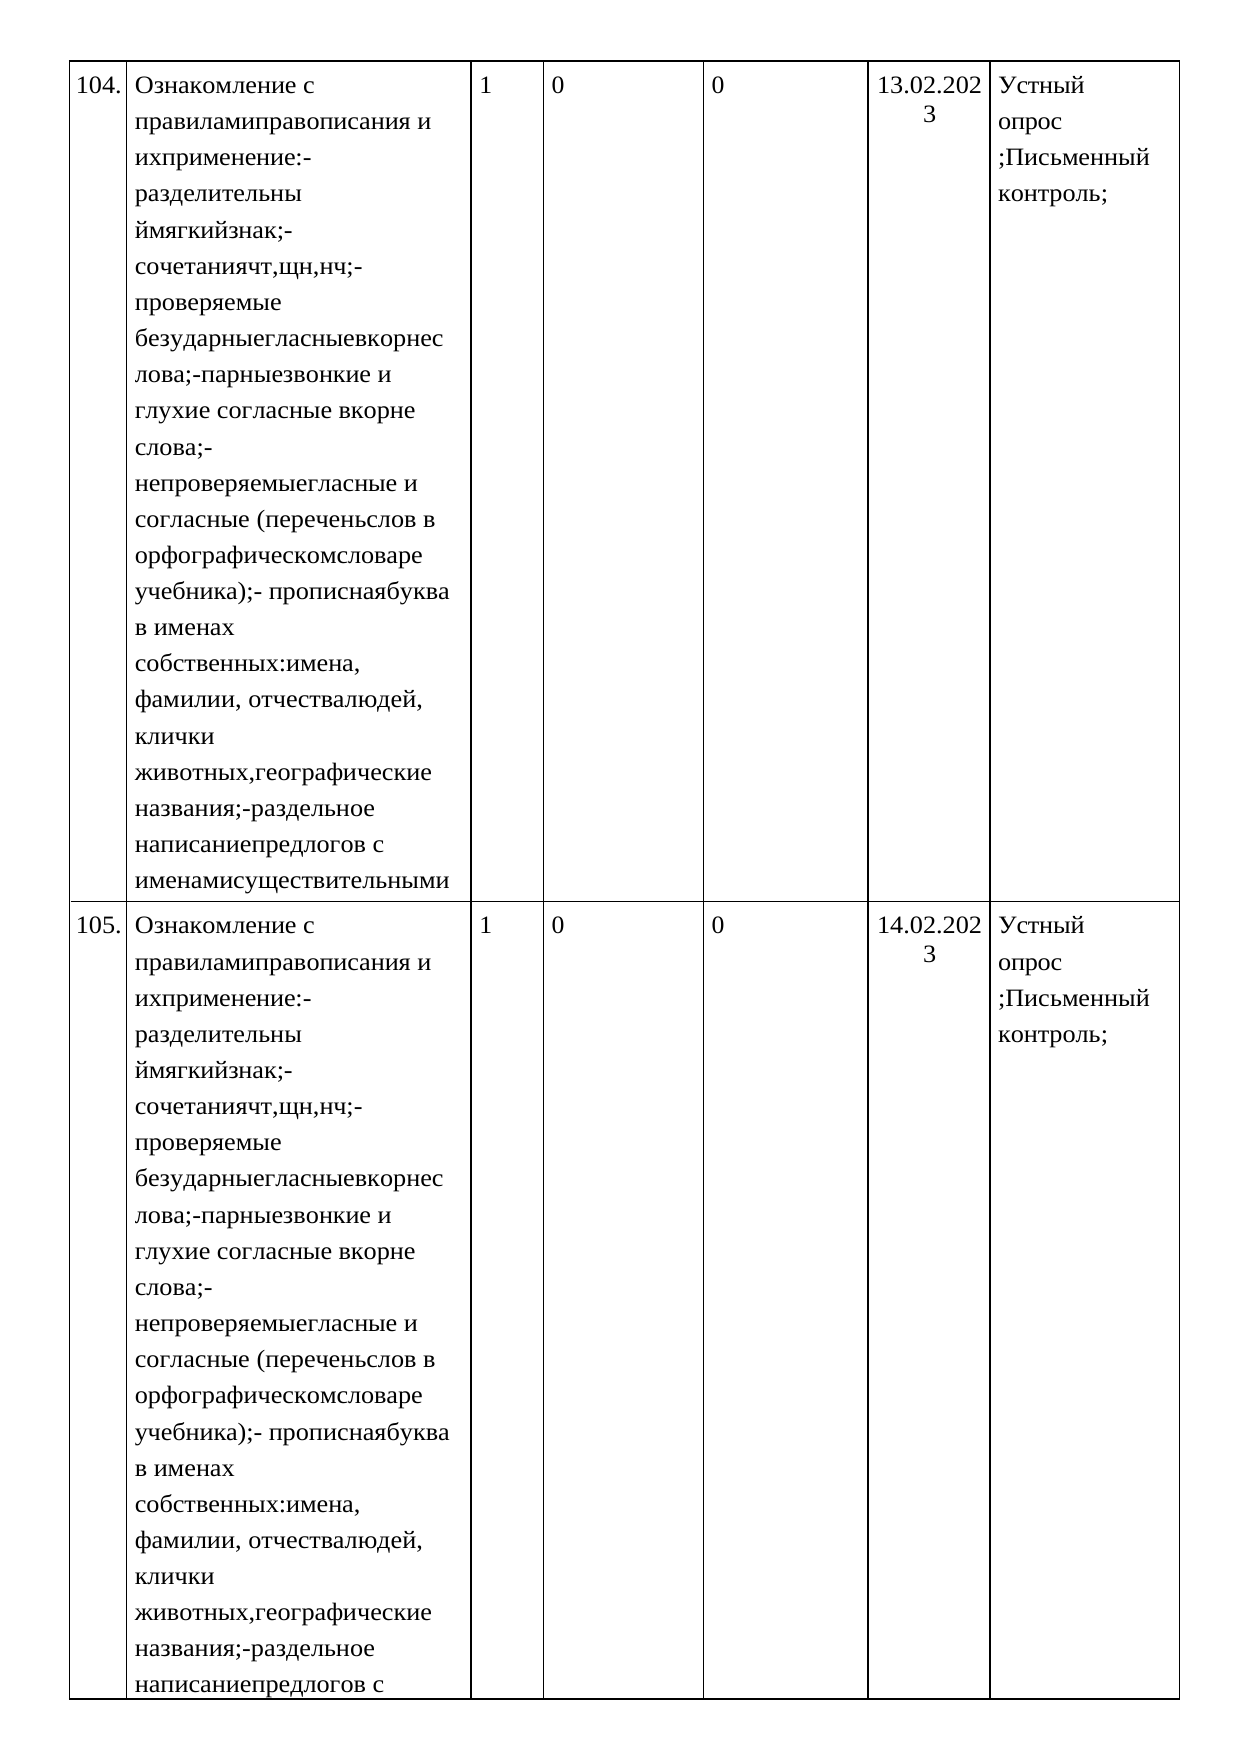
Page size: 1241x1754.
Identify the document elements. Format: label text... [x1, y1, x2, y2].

table_cell 105. [70, 902, 126, 1698]
table_cell 0 [544, 902, 703, 1698]
table_cell 14.02.2023 [869, 902, 989, 1698]
table_header 104. [70, 62, 126, 901]
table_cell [127, 902, 470, 1698]
table_header Устный опрос;Письменныйконтроль; [991, 62, 1179, 901]
table_cell 1 [472, 902, 543, 1698]
table_header 1 [472, 62, 543, 901]
table_cell 0 [704, 902, 867, 1698]
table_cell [991, 902, 1179, 1698]
table_header Ознакомление с правиламиправописания и ихприменение:- разделительныймягкийзнак;-сочетаниячт,щн,нч;- проверяемые безударныегласныевкорнеслова;-парныезвонкие и глухие согласные вкорне слова;- непроверяемыегласные и согласные (переченьслов в орфографическомсловаре учебника);- прописнаябуква в именах собственных:имена, фамилии, отчествалюдей, клички животных,географические названия;-раздельное написаниепредлогов с именамисуществительными [127, 62, 470, 901]
table_header 13.02.2023 [869, 62, 989, 901]
table_header 0 [544, 62, 703, 901]
table_header 0 [704, 62, 867, 901]
